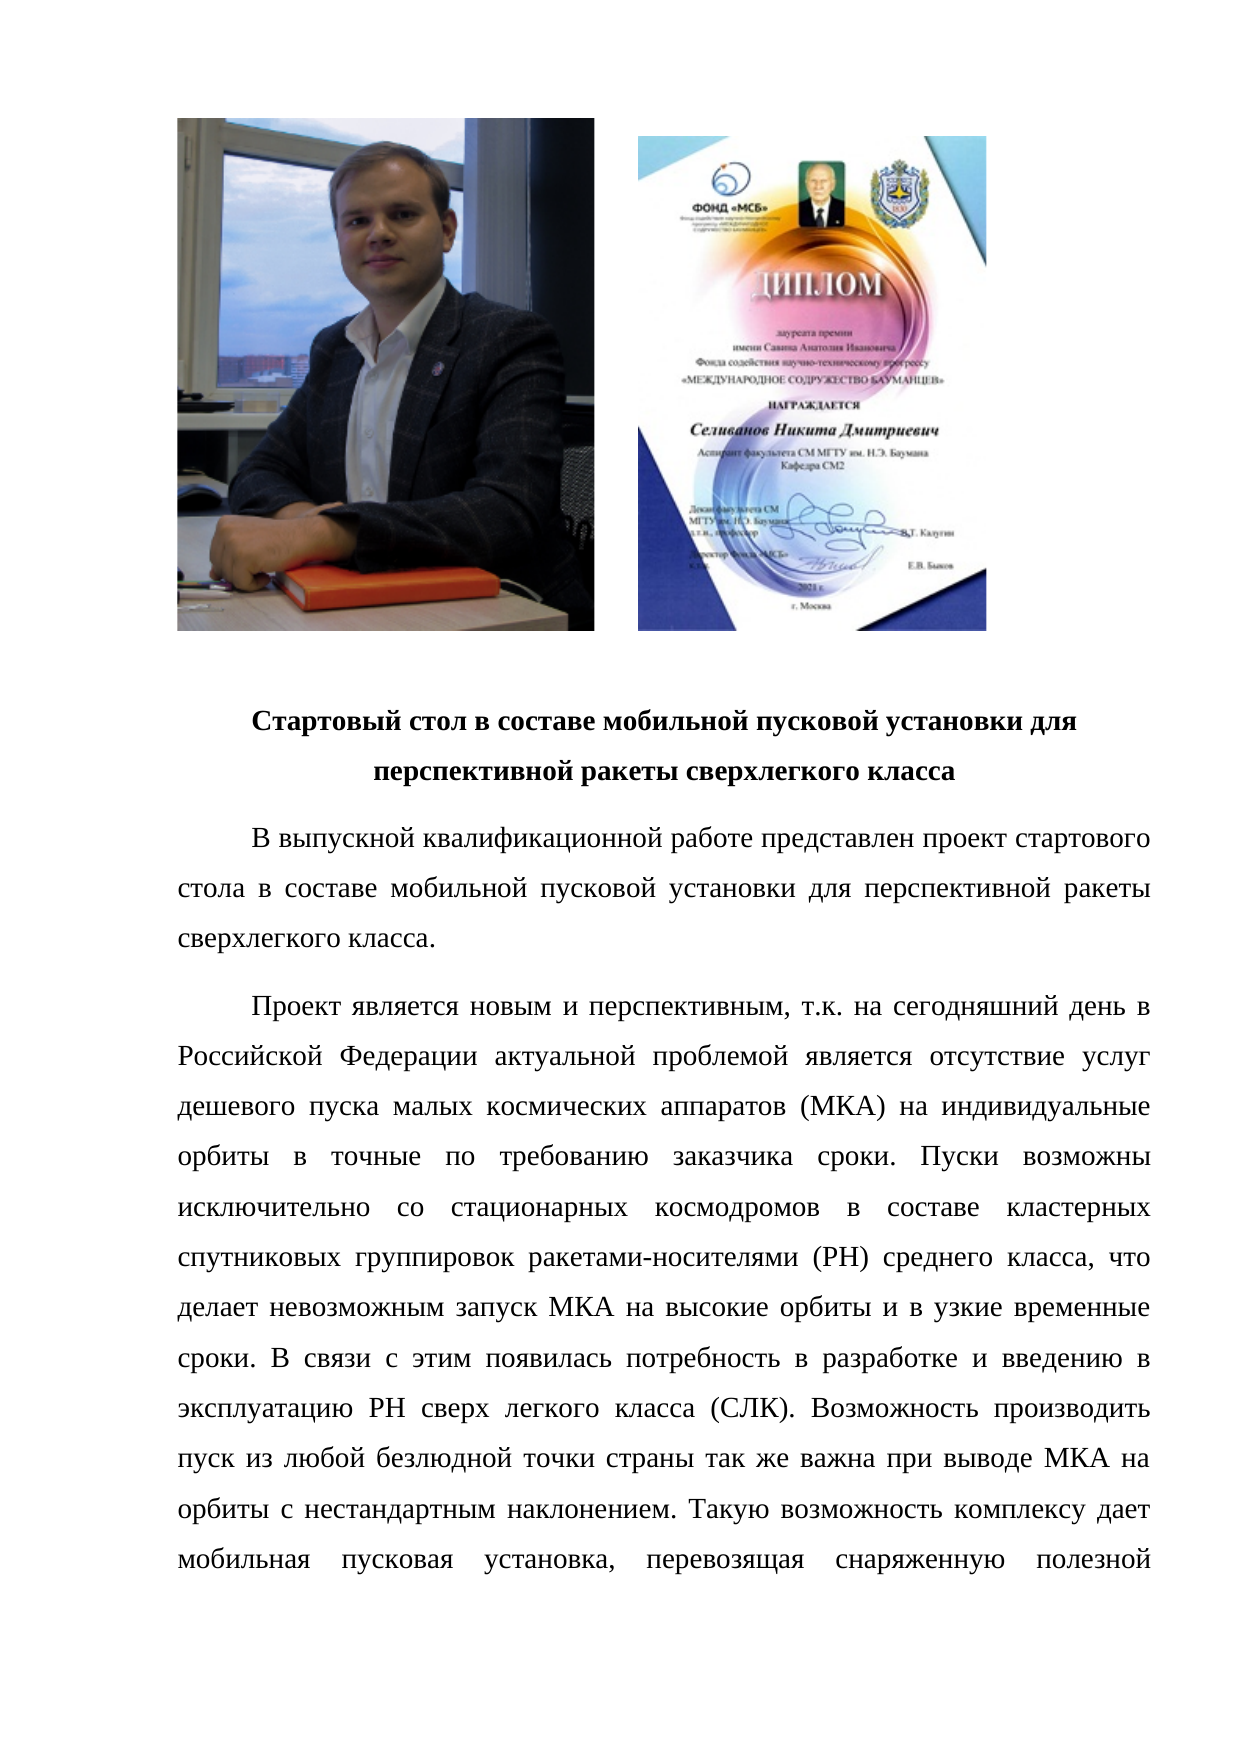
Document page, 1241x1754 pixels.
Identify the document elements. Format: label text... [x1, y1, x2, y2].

picture [638, 136, 987, 631]
text Стартовый стол в составе мобильной пусковой установки для перспективной ракеты сверхлегкого класса [177, 703, 1152, 787]
text В выпускной квалификационной работе представлен проект стартового стола в составе мобильной пусковой установки для перспективной ракеты сверхлегкого класса. [177, 820, 1152, 954]
picture [177, 118, 595, 631]
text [177, 988, 1152, 1574]
